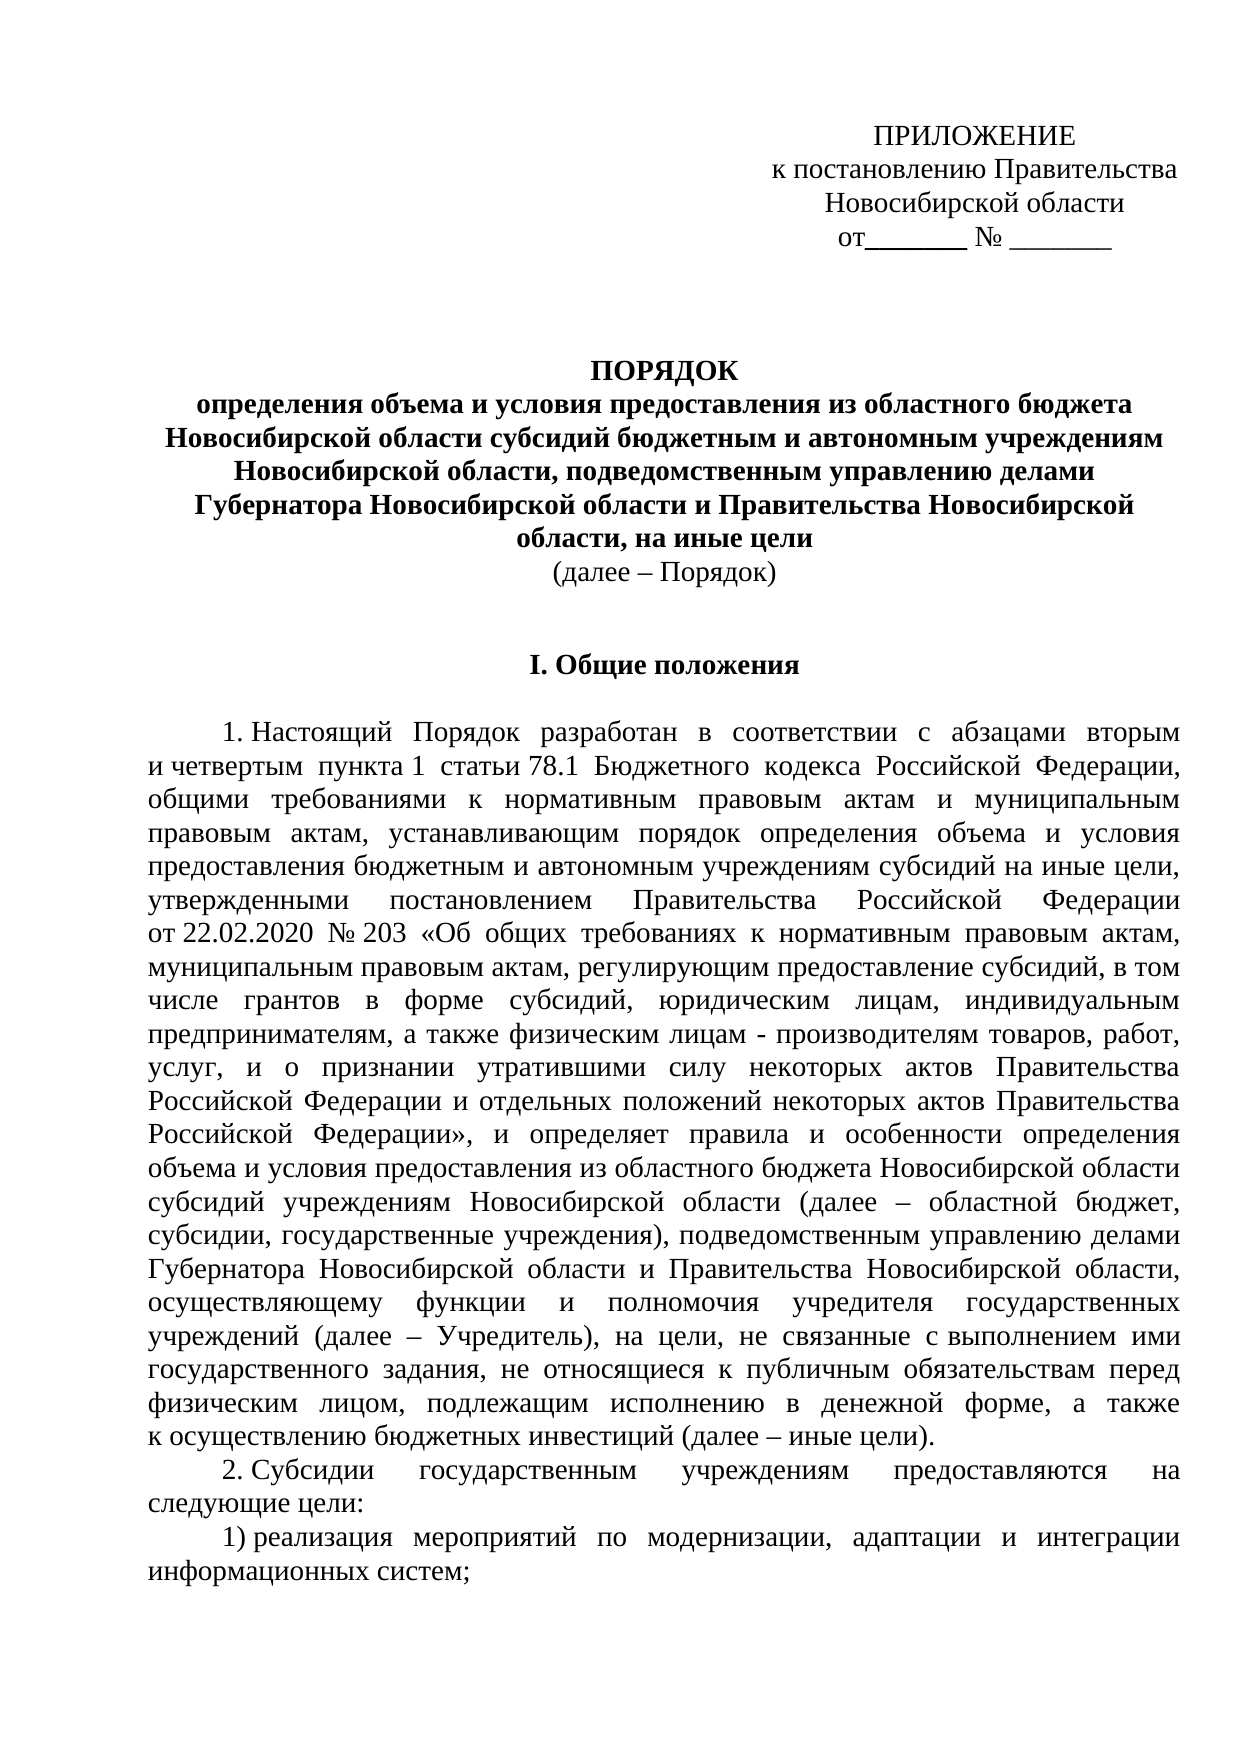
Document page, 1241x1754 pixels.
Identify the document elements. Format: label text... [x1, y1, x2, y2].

text 1. Настоящий Порядок разработан в соответствии с абзацами вторым и четвертым пункта 1 статьи 78.1 Бюджетного кодекса Российской Федерации, общими требованиями к нормативным правовым актам и муниципальным правовым актам, устанавливающим порядок определения объема и условия предоставления бюджетным и автономным учреждениям субсидий на иные цели, утвержденными постановлением Правительства Российской Федерации от 22.02.2020 № 203 «Об общих требованиях к нормативным правовым актам, муниципальным правовым актам, регулирующим предоставление субсидий, в том числе грантов в форме субсидий, юридическим лицам, индивидуальным предпринимателям, а также физическим лицам - производителям товаров, работ, услуг, и о признании утратившими силу некоторых актов Правительства Российской Федерации и отдельных положений некоторых актов Правительства Российской Федерации», и определяет правила и особенности определения объема и условия предоставления из областного бюджета Новосибирской области субсидий учреждениям Новосибирской области (далее – областной бюджет, субсидии, государственные учреждения), подведомственным управлению делами Губернатора Новосибирской области и Правительства Новосибирской области, осуществляющему функции и полномочия учредителя государственных учреждений (далее – Учредитель), на цели, не связанные с выполнением ими государственного задания, не относящиеся к публичным обязательствам перед физическим лицом, подлежащим исполнению в денежной форме, а также к осуществлению бюджетных инвестиций (далее – иные цели). [148, 714, 1181, 1452]
text ПРИЛОЖЕНИЕ [768, 118, 1181, 152]
text 2. Субсидии государственным учреждениям предоставляются на следующие цели: [148, 1452, 1181, 1519]
text к постановлению Правительства Новосибирской области [768, 152, 1181, 219]
text от_______ № _______ [768, 219, 1181, 252]
title определения объема и условия предоставления из областного бюджета Новосибирской области субсидий бюджетным и автономным учреждениям Новосибирской области, подведомственным управлению делами Губернатора Новосибирской области и Правительства Новосибирской области, на иные цели [148, 386, 1181, 554]
title ПОРЯДОК [148, 353, 1181, 386]
text (далее – Порядок) [148, 554, 1181, 588]
text I. Общие положения [148, 647, 1181, 681]
text 1) реализация мероприятий по модернизации, адаптации и интеграции информационных систем; [148, 1519, 1181, 1586]
